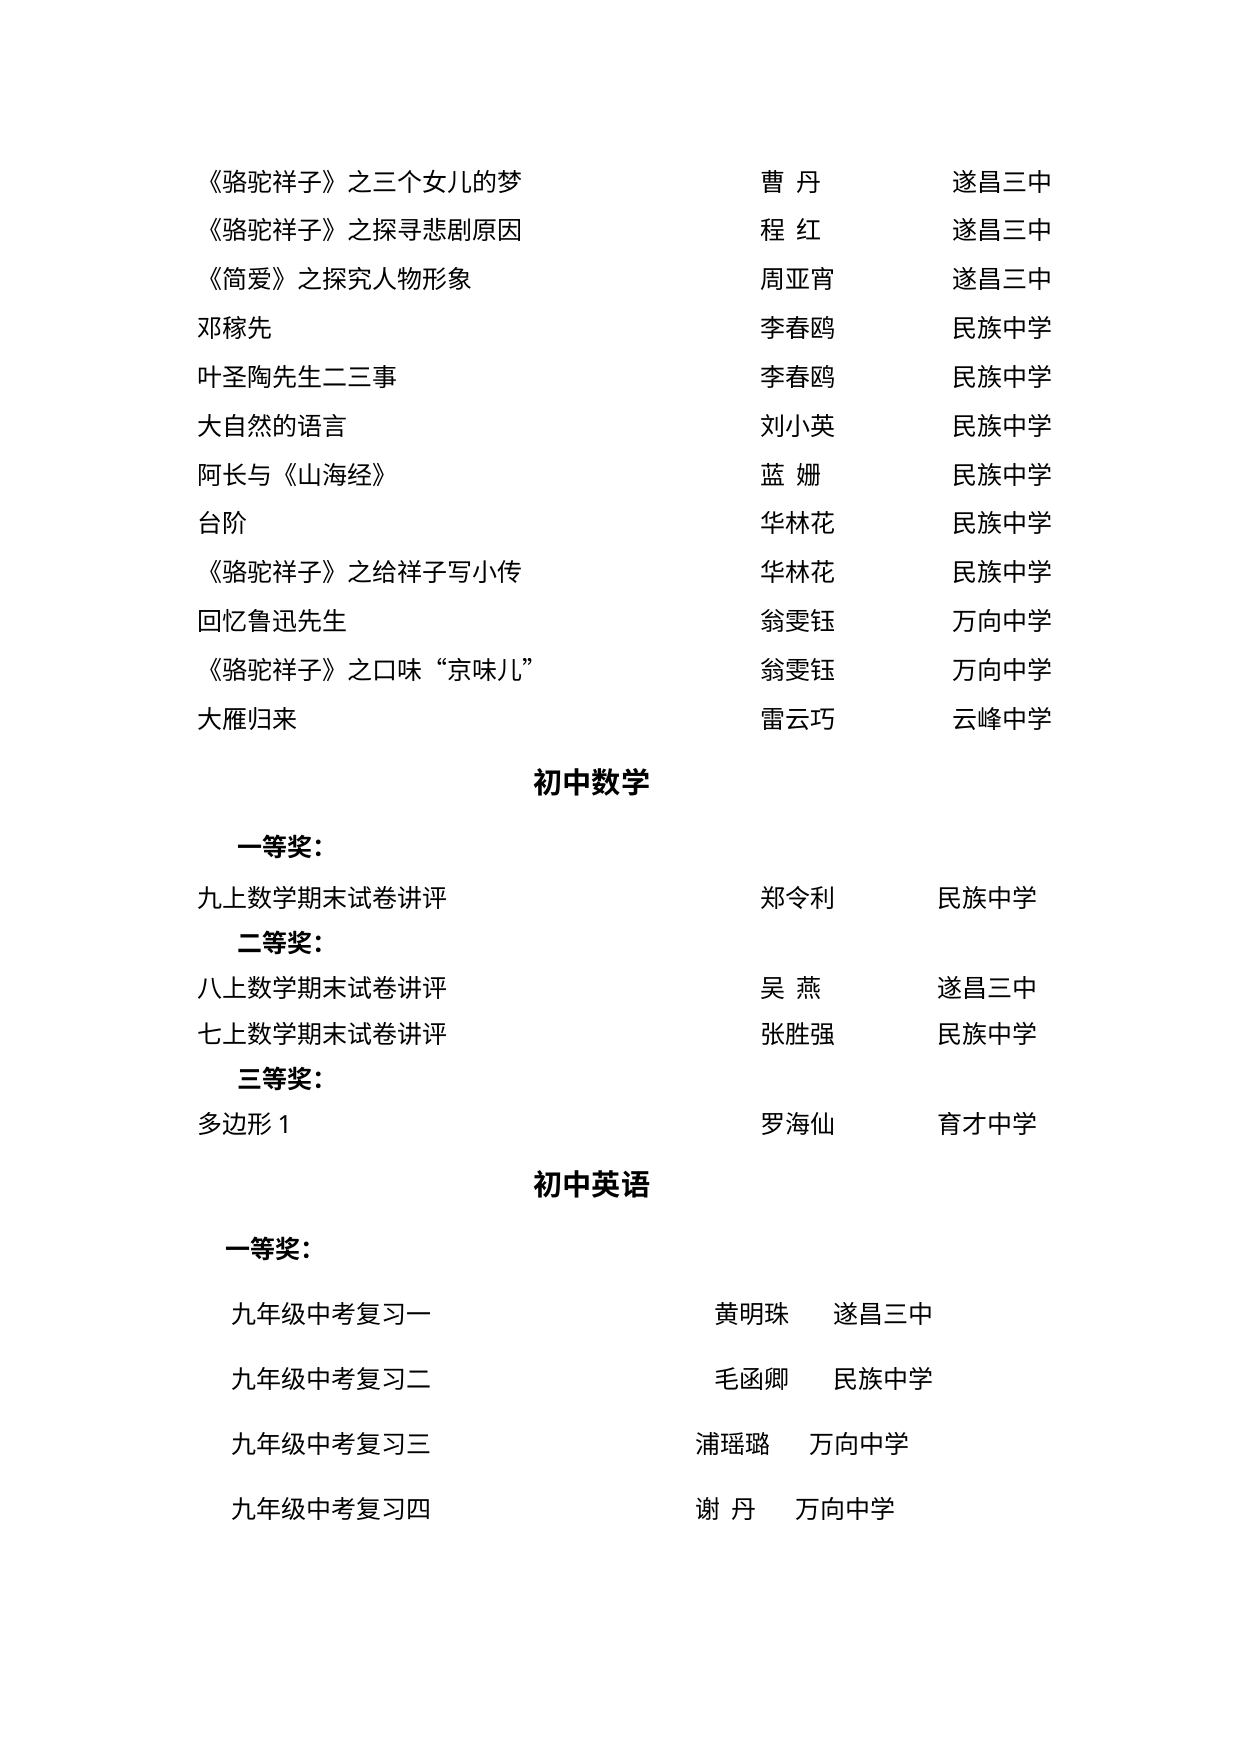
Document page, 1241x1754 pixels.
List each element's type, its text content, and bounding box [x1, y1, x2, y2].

text 《简爱》之探究人物形象 周亚宵 遂昌三中 [197, 260, 1107, 296]
text 多边形1 罗海仙 育才中学 [197, 1105, 1107, 1141]
text 九年级中考复习四 谢 丹 万向中学 [187, 1475, 1107, 1540]
text 大自然的语言 刘小英 民族中学 [197, 406, 1107, 442]
text 台阶 华林花 民族中学 [197, 504, 1107, 540]
text 《骆驼祥子》之三个女儿的梦 曹 丹 遂昌三中 [197, 162, 1107, 198]
text 《骆驼祥子》之给祥子写小传 华林花 民族中学 [197, 553, 1107, 589]
text 九年级中考复习二 毛函卿 民族中学 [187, 1345, 1107, 1410]
text 九上数学期末试卷讲评 郑令利 民族中学 [197, 878, 1107, 914]
text 九年级中考复习一 黄明珠 遂昌三中 [187, 1280, 1107, 1345]
text 一等奖： [187, 813, 1107, 878]
text 三等奖： [187, 1059, 1107, 1096]
text 《骆驼祥子》之探寻悲剧原因 程 红 遂昌三中 [197, 211, 1107, 247]
text 初中数学 [187, 748, 1107, 813]
text 回忆鲁迅先生 翁雯钰 万向中学 [197, 602, 1107, 638]
text 初中英语 [187, 1150, 1107, 1215]
text 一等奖： [187, 1215, 1107, 1280]
text 叶圣陶先生二三事 李春鸥 民族中学 [197, 357, 1107, 394]
text 邓稼先 李春鸥 民族中学 [197, 308, 1107, 345]
text 二等奖： [187, 923, 1107, 960]
text 八上数学期末试卷讲评 吴 燕 遂昌三中 [197, 969, 1107, 1005]
text 阿长与《山海经》 蓝 姗 民族中学 [197, 455, 1107, 491]
text 《骆驼祥子》之口味“京味儿” 翁雯钰 万向中学 [197, 651, 1107, 687]
text 大雁归来 雷云巧 云峰中学 [197, 699, 1107, 736]
text 七上数学期末试卷讲评 张胜强 民族中学 [197, 1014, 1107, 1050]
text 九年级中考复习三 浦瑶璐 万向中学 [187, 1410, 1107, 1475]
